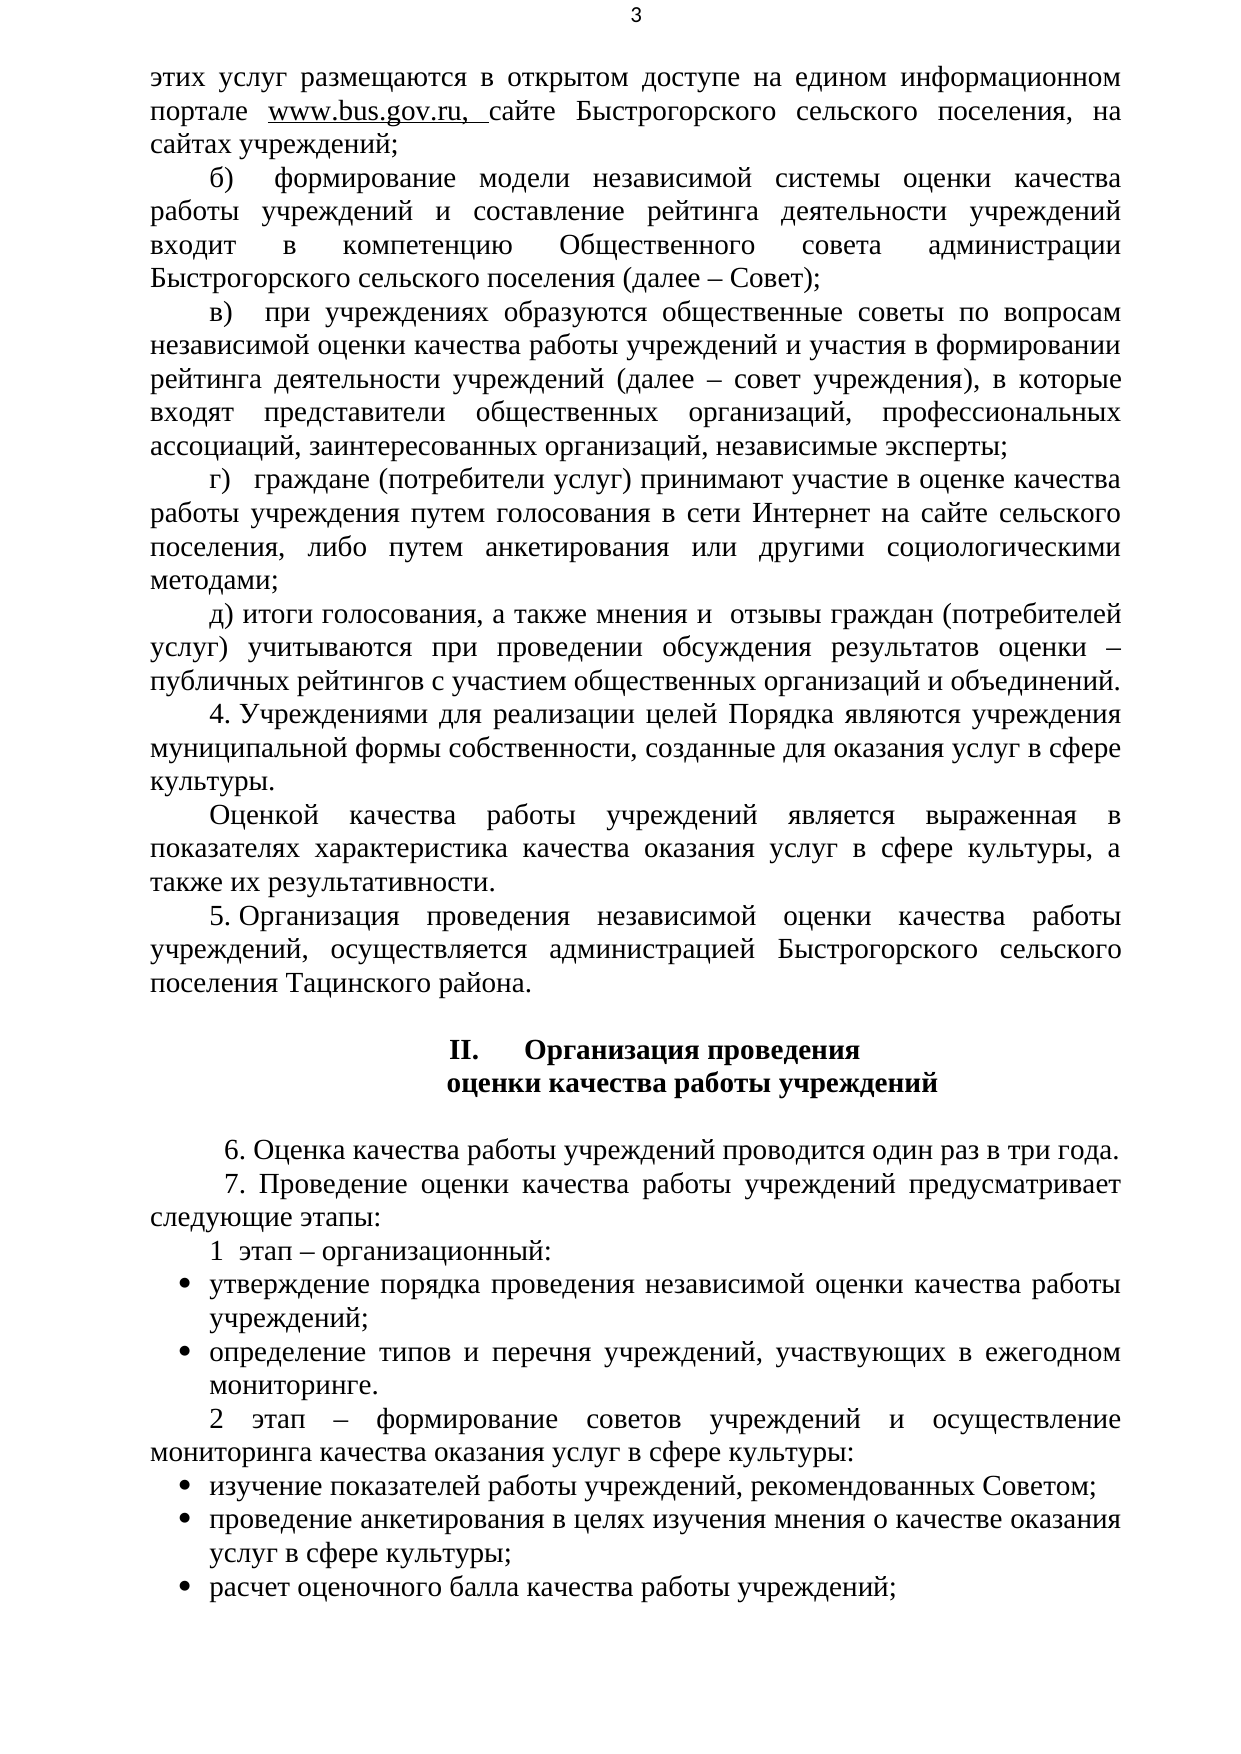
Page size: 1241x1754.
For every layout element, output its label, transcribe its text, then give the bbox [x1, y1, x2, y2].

list утверждение порядка проведения независимой оценки качества работы учреждений; [179, 1267, 1122, 1334]
text оценки качества работы учреждений [262, 1065, 1122, 1099]
text 7. Проведение оценки качества работы учреждений предусматривает следующие этапы: [150, 1166, 1122, 1233]
text Оценкой качества работы учреждений является выраженная в показателях характеристика качества оказания услуг в сфере культуры, а также их результативности. [150, 797, 1122, 898]
list расчет оценочного балла качества работы учреждений; [179, 1569, 1122, 1602]
text в) при учреждениях образуются общественные советы по вопросам независимой оценки качества работы учреждений и участия в формировании рейтинга деятельности учреждений (далее – совет учреждения), в которые входят представители общественных организаций, профессиональных ассоциаций, заинтересованных организаций, независимые эксперты; [150, 294, 1122, 462]
list проведение анкетирования в целях изучения мнения о качестве оказания услуг в сфере культуры; [179, 1502, 1122, 1569]
list Организация проведения независимой оценки качества работы учреждений, осуществляется администрацией Быстрогорского сельского поселения Тацинского района. [150, 898, 1122, 998]
text 6. Оценка качества работы учреждений проводится один раз в три года. [150, 1132, 1122, 1166]
list Организация проведения [187, 1032, 1122, 1065]
text 2 этап – формирование советов учреждений и осуществление мониторинга качества оказания услуг в сфере культуры: [150, 1401, 1122, 1468]
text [150, 59, 1122, 160]
text г) граждане (потребители услуг) принимают участие в оценке качества работы учреждения путем голосования в сети Интернет на сайте сельского поселения, либо путем анкетирования или другими социологическими методами; [150, 462, 1122, 596]
list этап – организационный: [150, 1233, 1122, 1267]
text б) формирование модели независимой системы оценки качества работы учреждений и составление рейтинга деятельности учреждений входит в компетенцию Общественного совета администрации Быстрогорского сельского поселения (далее – Совет); [150, 160, 1122, 294]
text д) итоги голосования, а также мнения и отзывы граждан (потребителей услуг) учитываются при проведении обсуждения результатов оценки – публичных рейтингов с участием общественных организаций и объединений. [150, 596, 1122, 696]
list Учреждениями для реализации целей Порядка являются учреждения муниципальной формы собственности, созданные для оказания услуг в сфере культуры. [150, 696, 1122, 797]
list изучение показателей работы учреждений, рекомендованных Советом; [179, 1468, 1122, 1502]
list определение типов и перечня учреждений, участвующих в ежегодном мониторинге. [179, 1334, 1122, 1401]
